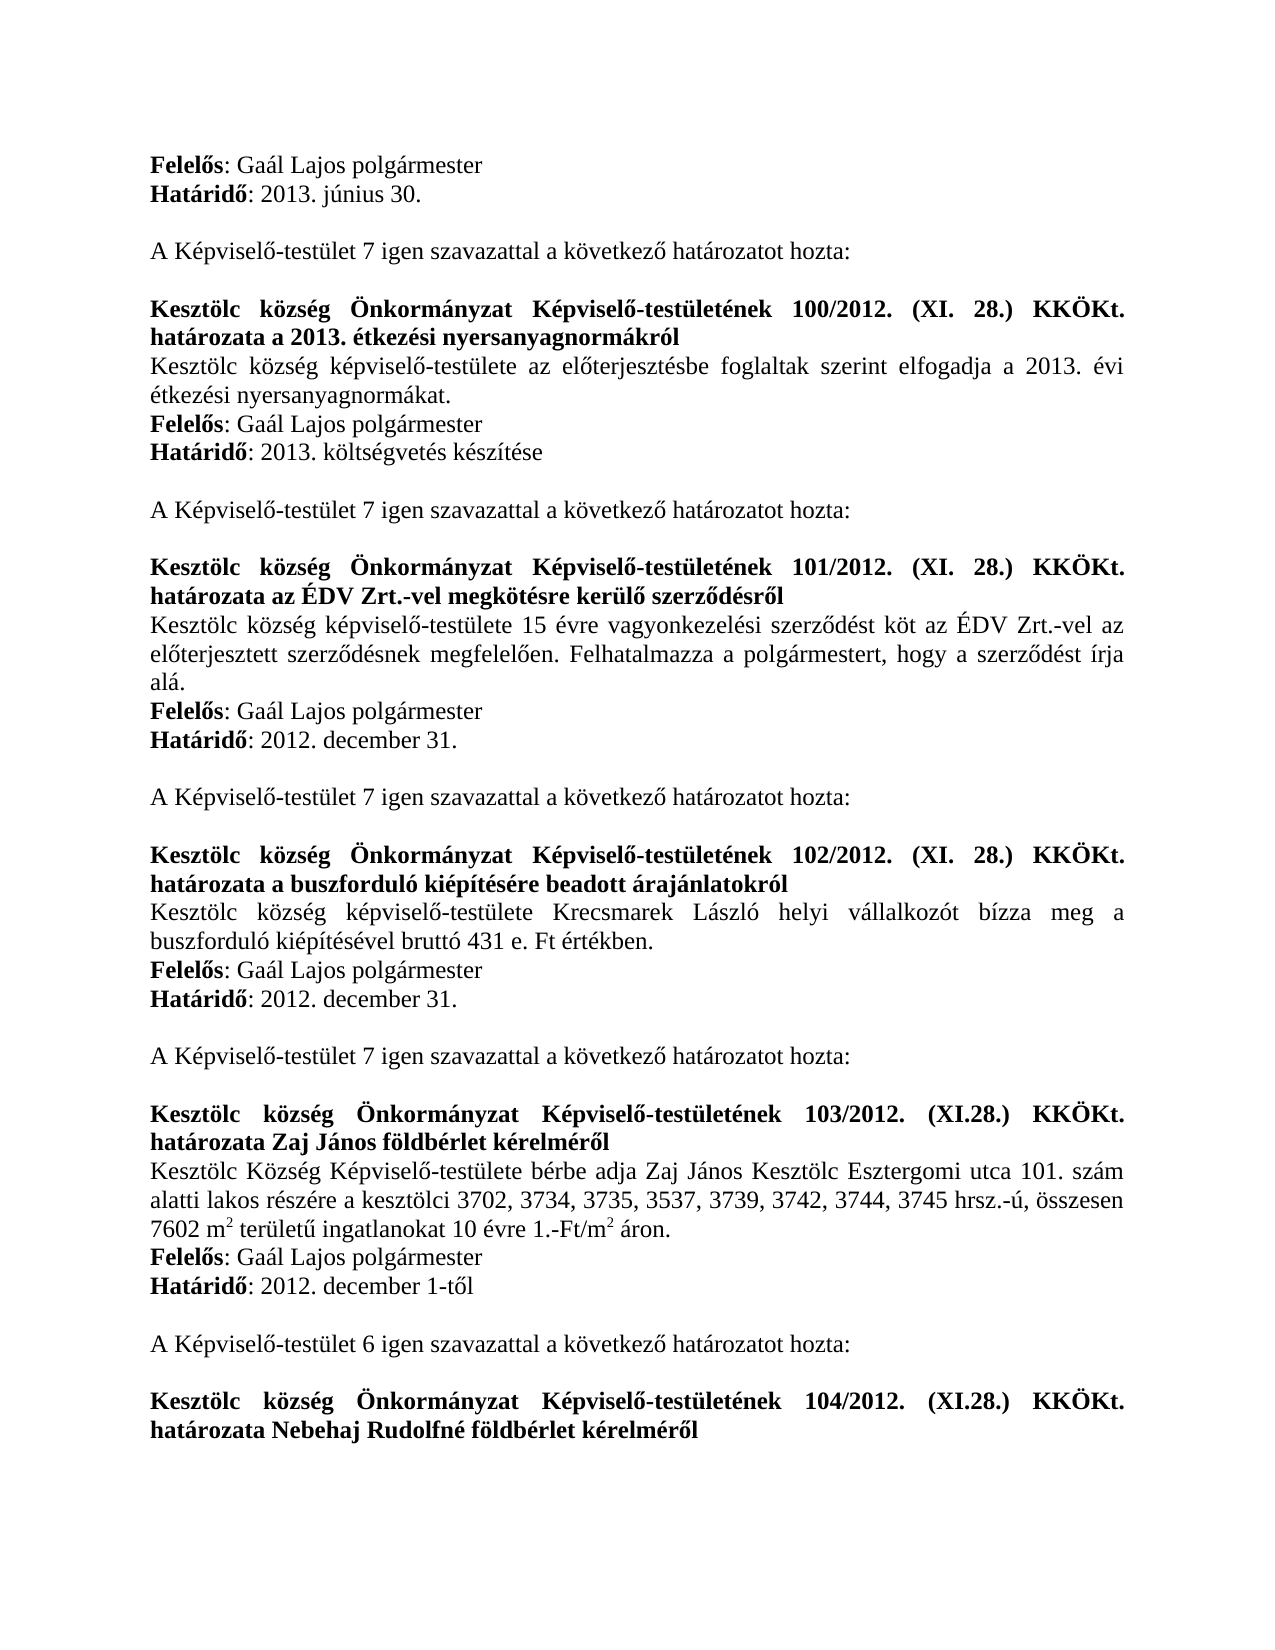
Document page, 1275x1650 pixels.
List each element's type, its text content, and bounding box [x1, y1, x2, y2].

text Határidő: 2012. december 31. [150, 725, 1125, 754]
text A Képviselő-testület 6 igen szavazattal a következő határozatot hozta: [150, 1329, 1125, 1357]
text Felelős: Gaál Lajos polgármester [150, 150, 1125, 179]
text Kesztölc község Önkormányzat Képviselő-testületének 102/2012. (XI. 28.) KKÖKt. határozata a buszforduló kiépítésére beadott árajánlatokról [150, 840, 1125, 897]
text Határidő: 2012. december 31. [150, 984, 1125, 1012]
text A Képviselő-testület 7 igen szavazattal a következő határozatot hozta: [150, 782, 1125, 811]
text A Képviselő-testület 7 igen szavazattal a következő határozatot hozta: [150, 495, 1125, 524]
text Kesztölc Község Képviselő-testülete bérbe adja Zaj János Kesztölc Esztergomi utca 101. szám alatti lakos részére a kesztölci 3702, 3734, 3735, 3537, 3739, 3742, 3744, 3745 hrsz.-ú, összesen 7602 m2 területű ingatlanokat 10 évre 1.-Ft/m2 áron. [150, 1156, 1125, 1242]
text Kesztölc község Önkormányzat Képviselő-testületének 104/2012. (XI.28.) KKÖKt. határozata Nebehaj Rudolfné földbérlet kérelméről [150, 1386, 1125, 1444]
text Kesztölc község képviselő-testülete 15 évre vagyonkezelési szerződést köt az ÉDV Zrt.-vel az előterjesztett szerződésnek megfelelően. Felhatalmazza a polgármestert, hogy a szerződést írja alá. [150, 610, 1125, 696]
text A Képviselő-testület 7 igen szavazattal a következő határozatot hozta: [150, 1041, 1125, 1070]
text Felelős: Gaál Lajos polgármester [150, 696, 1125, 725]
text Felelős: Gaál Lajos polgármester [150, 955, 1125, 984]
text A Képviselő-testület 7 igen szavazattal a következő határozatot hozta: [150, 236, 1125, 265]
text Felelős: Gaál Lajos polgármester [150, 409, 1125, 437]
text Kesztölc község képviselő-testülete Krecsmarek László helyi vállalkozót bízza meg a buszforduló kiépítésével bruttó 431 e. Ft értékben. [150, 897, 1125, 955]
text Kesztölc község Önkormányzat Képviselő-testületének 100/2012. (XI. 28.) KKÖKt. határozata a 2013. étkezési nyersanyagnormákról [150, 294, 1125, 351]
text Kesztölc község Önkormányzat Képviselő-testületének 101/2012. (XI. 28.) KKÖKt. határozata az ÉDV Zrt.-vel megkötésre kerülő szerződésről [150, 552, 1125, 610]
text Kesztölc község képviselő-testülete az előterjesztésbe foglaltak szerint elfogadja a 2013. évi étkezési nyersanyagnormákat. [150, 351, 1125, 409]
text Kesztölc község Önkormányzat Képviselő-testületének 103/2012. (XI.28.) KKÖKt. határozata Zaj János földbérlet kérelméről [150, 1099, 1125, 1156]
text Felelős: Gaál Lajos polgármester [150, 1242, 1125, 1271]
text Határidő: 2013. költségvetés készítése [150, 437, 1125, 466]
text Határidő: 2012. december 1-től [150, 1271, 1125, 1300]
text Határidő: 2013. június 30. [150, 179, 1125, 207]
